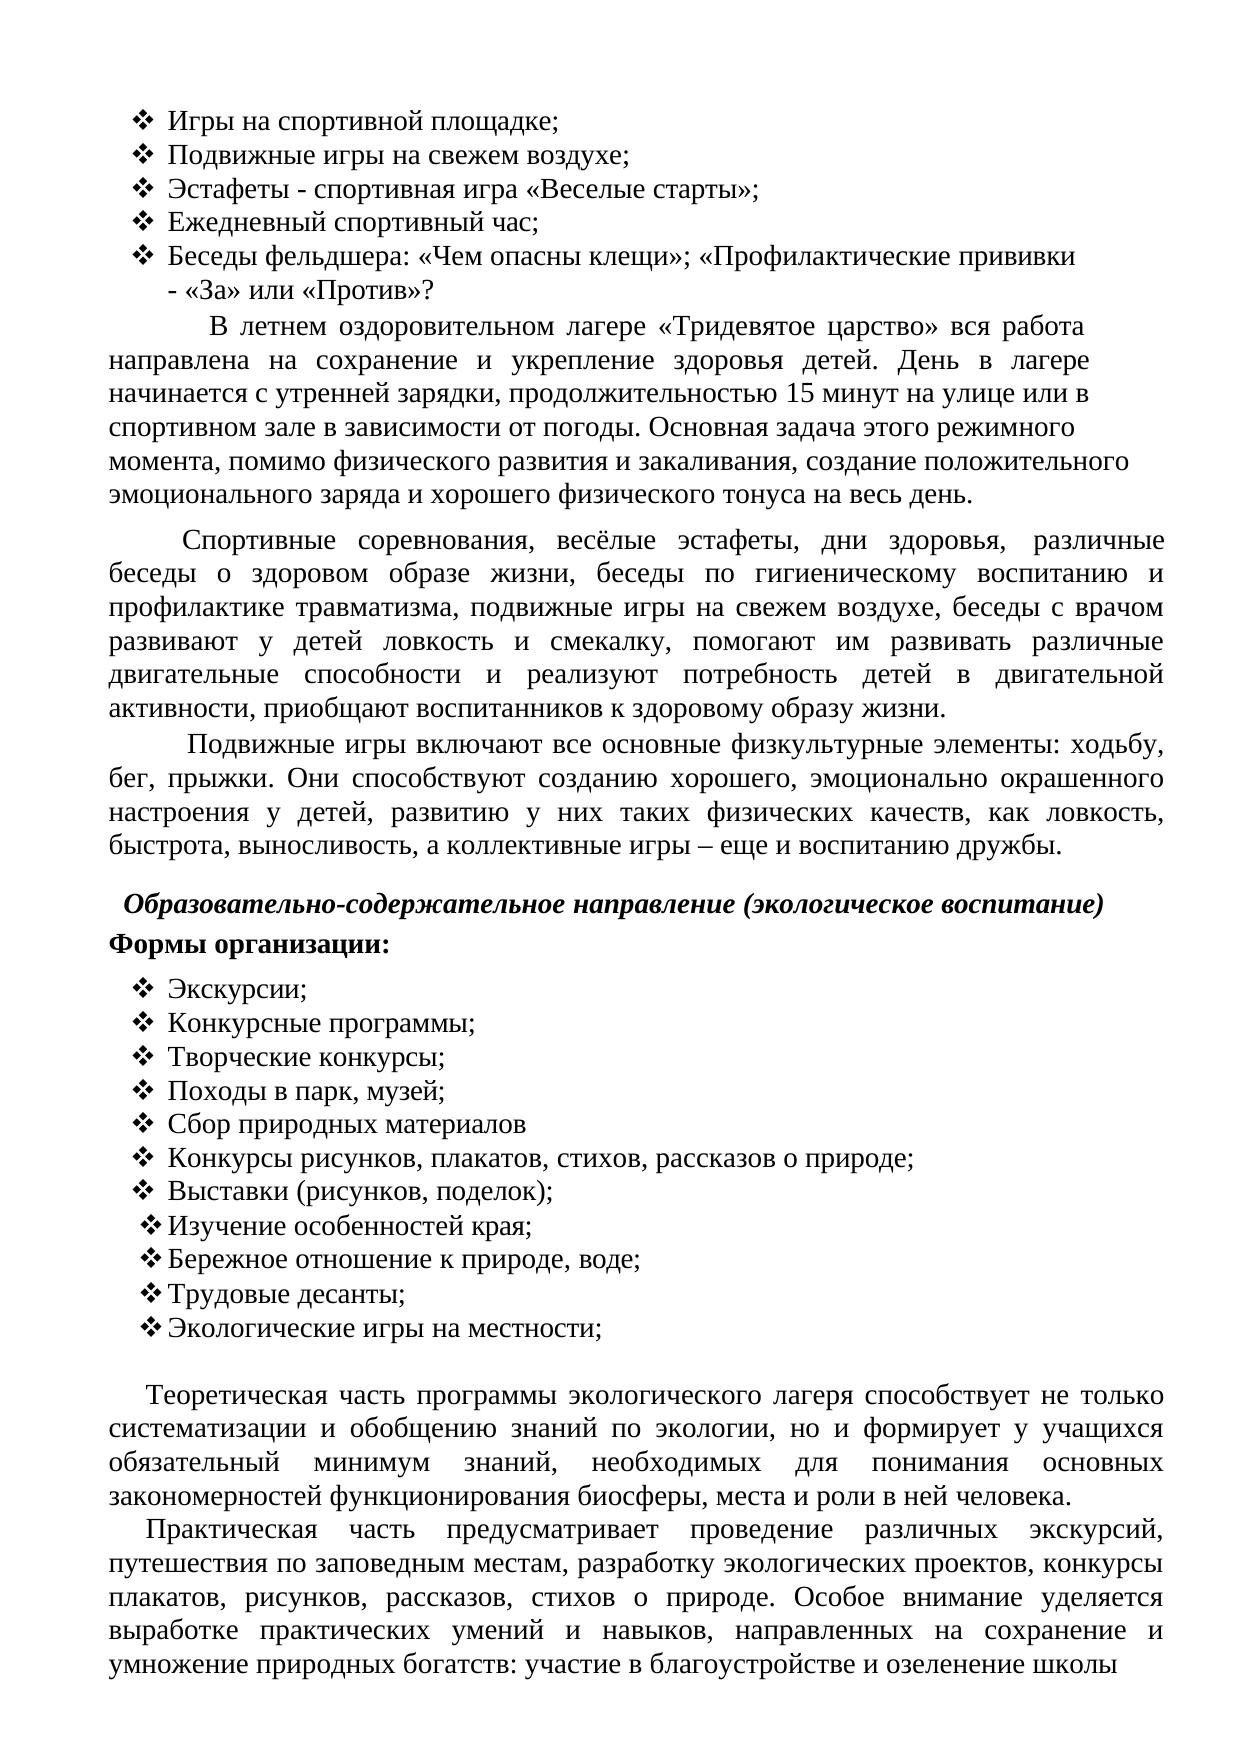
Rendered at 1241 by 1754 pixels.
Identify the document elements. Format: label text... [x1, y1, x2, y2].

list Экологические игры на местности; [138, 1310, 1178, 1343]
list Экскурсии; [130, 972, 1178, 1006]
text Спортивные соревнования, весёлые эстафеты, дни здоровья, различные беседы о здоровом образе жизни, беседы по гигиеническому воспитанию и профилактике травматизма, подвижные игры на свежем воздухе, беседы с врачом развивают у детей ловкость и смекалку, помогают им развивать различные двигательные способности и реализуют потребность детей в двигательной активности, приобщают воспитанников к здоровому образу жизни. [108, 522, 1165, 723]
list Игры на спортивной площадке; [130, 103, 1178, 137]
list Эстафеты - спортивная игра «Веселые старты»; [130, 171, 1178, 205]
list Походы в парк, музей; [130, 1073, 1178, 1107]
list Ежедневный спортивный час; [130, 205, 1178, 238]
text Теоретическая часть программы экологического лагеря способствует не только систематизации и обобщению знаний по экологии, но и формирует у учащихся обязательный минимум знаний, необходимых для понимания основных закономерностей функционирования биосферы, места и роли в ней человека. [108, 1377, 1165, 1511]
text Практическая часть предусматривает проведение различных экскурсий, путешествия по заповедным местам, разработку экологических проектов, конкурсы плакатов, рисунков, рассказов, стихов о природе. Особое внимание уделяется выработке практических умений и навыков, направленных на сохранение и умножение природных богатств: участие в благоустройстве и озеленение школы [108, 1512, 1164, 1679]
text Образовательно-содержательное направление (экологическое воспитание) [108, 887, 1178, 920]
list Творческие конкурсы; [130, 1039, 1178, 1073]
subtitle Формы организации: [108, 927, 1178, 960]
list Подвижные игры на свежем воздухе; [130, 137, 1178, 171]
list Беседы фельдшера: «Чем опасны клещи»; «Профилактические прививки [130, 238, 1178, 272]
text - «За» или «Против»? [167, 272, 1178, 305]
text В летнем оздоровительном лагере «Тридевятое царство» вся работа направлена на сохранение и укрепление здоровья детей. День в лагере начинается с утренней зарядки, продолжительностью 15 минут на улице или в спортивном зале в зависимости от погоды. Основная задача этого режимного момента, помимо физического развития и закаливания, создание положительного эмоционального заряда и хорошего физического тонуса на весь день. [108, 308, 1178, 510]
list Изучение особенностей края; [138, 1208, 1178, 1241]
list Трудовые десанты; [138, 1276, 1178, 1309]
text Подвижные игры включают все основные физкультурные элементы: ходьбу, бег, прыжки. Они способствуют созданию хорошего, эмоционально окрашенного настроения у детей, развитию у них таких физических качеств, как ловкость, быстрота, выносливость, а коллективные игры – еще и воспитанию дружбы. [108, 727, 1165, 861]
list Конкурсы рисунков, плакатов, стихов, рассказов о природе; [130, 1141, 1178, 1174]
list Выставки (рисунков, поделок); [130, 1174, 1178, 1208]
list Конкурсные программы; [130, 1006, 1178, 1039]
list Сбор природных материалов [130, 1107, 1178, 1141]
list Бережное отношение к природе, воде; [138, 1241, 1178, 1275]
